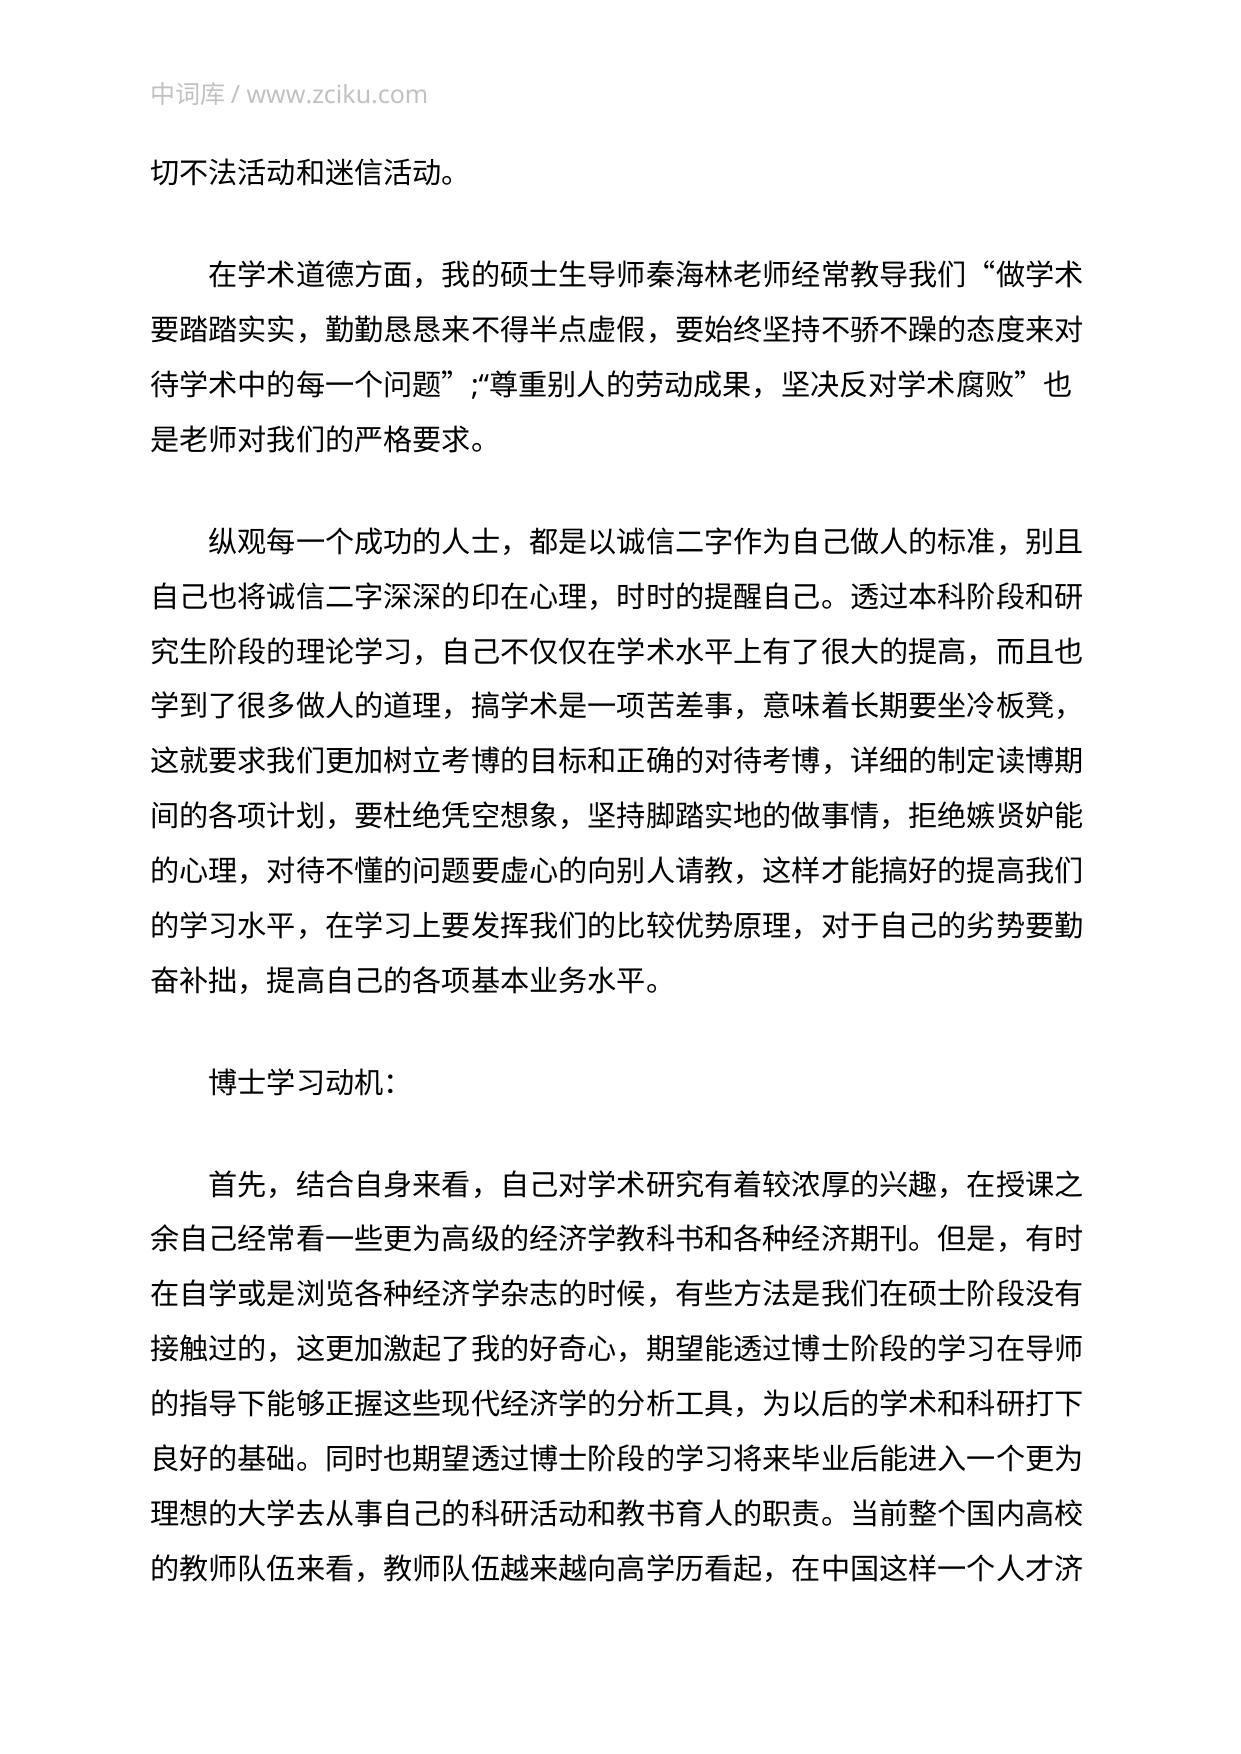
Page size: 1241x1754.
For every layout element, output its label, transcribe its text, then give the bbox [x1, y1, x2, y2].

text 纵观每一个成功的人士，都是以诚信二字作为自己做人的标准，别且自己也将诚信二字深深的印在心理，时时的提醒自己。透过本科阶段和研究生阶段的理论学习，自己不仅仅在学术水平上有了很大的提高，而且也学到了很多做人的道理，搞学术是一项苦差事，意味着长期要坐冷板凳，这就要求我们更加树立考博的目标和正确的对待考博，详细的制定读博期间的各项计划，要杜绝凭空想象，坚持脚踏实地的做事情，拒绝嫉贤妒能的心理，对待不懂的问题要虚心的向别人请教，这样才能搞好的提高我们的学习水平，在学习上要发挥我们的比较优势原理，对于自己的劣势要勤奋补拙，提高自己的各项基本业务水平。 [150, 518, 1090, 1000]
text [150, 150, 1090, 192]
text 博士学习动机： [150, 1059, 1090, 1102]
text 在学术道德方面，我的硕士生导师秦海林老师经常教导我们“做学术要踏踏实实，勤勤恳恳来不得半点虚假，要始终坚持不骄不躁的态度来对待学术中的每一个问题”;“尊重别人的劳动成果，坚决反对学术腐败”也是老师对我们的严格要求。 [150, 252, 1090, 459]
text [150, 1161, 1090, 1588]
